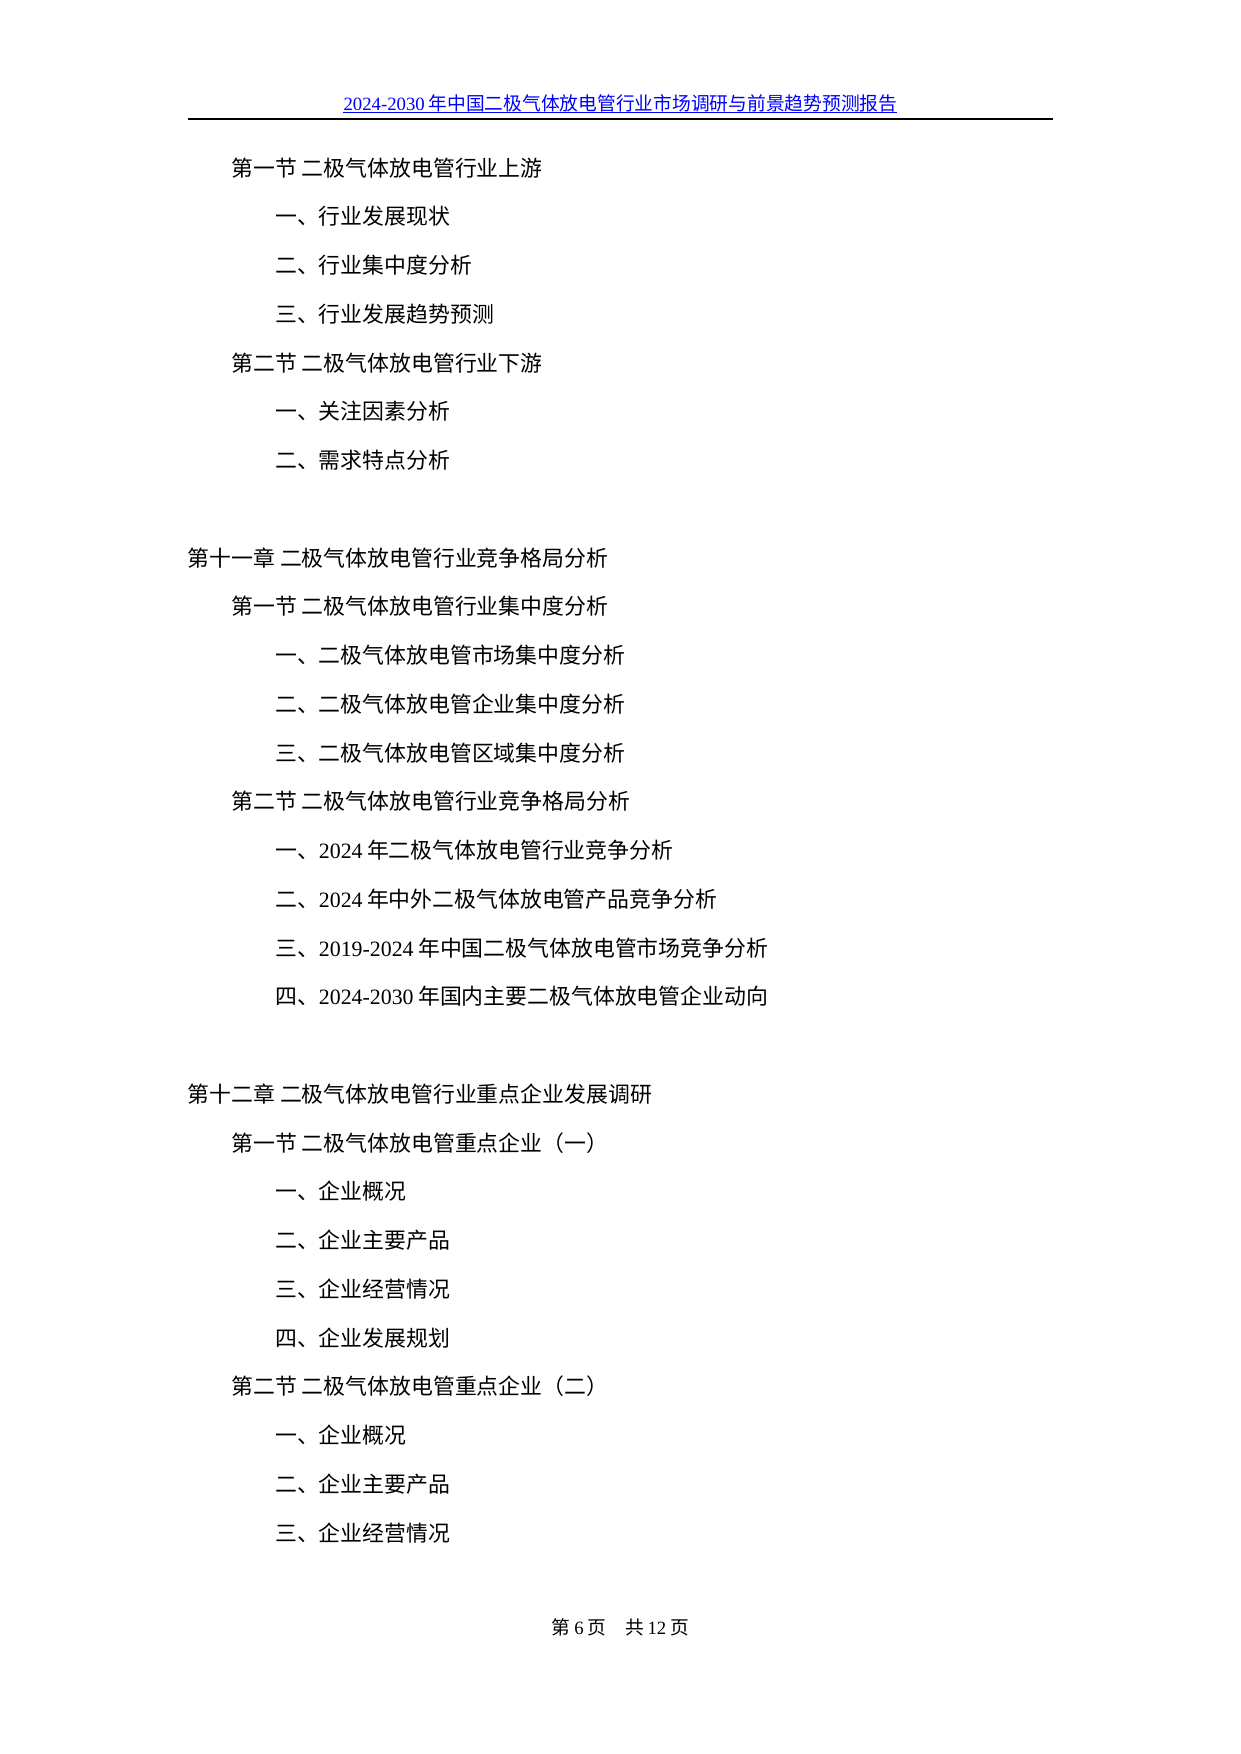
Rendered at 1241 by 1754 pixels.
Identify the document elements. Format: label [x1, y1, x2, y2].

text [187, 150, 1053, 1548]
